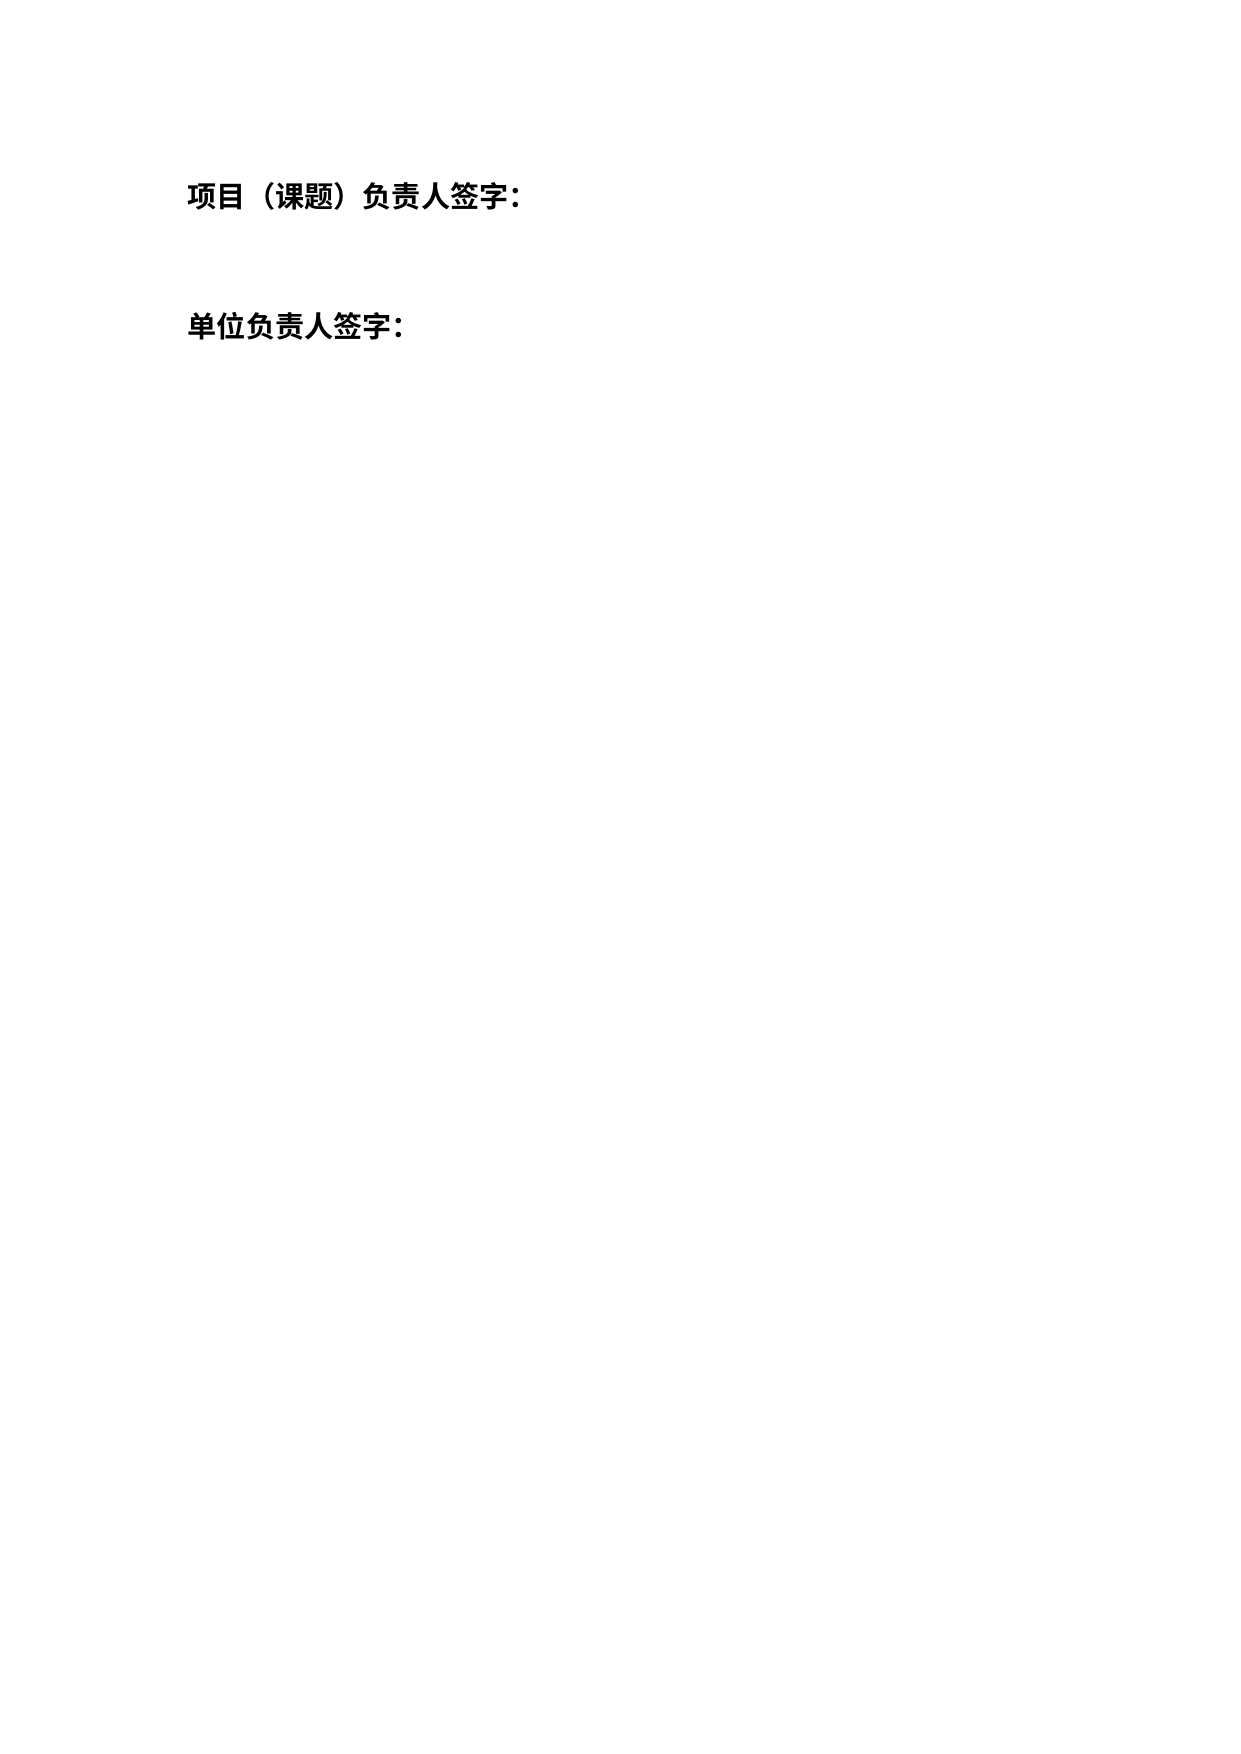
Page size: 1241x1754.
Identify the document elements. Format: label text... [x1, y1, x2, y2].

text 项目（课题）负责人签字： [187, 162, 1053, 227]
text 单位负责人签字： [187, 292, 1053, 357]
